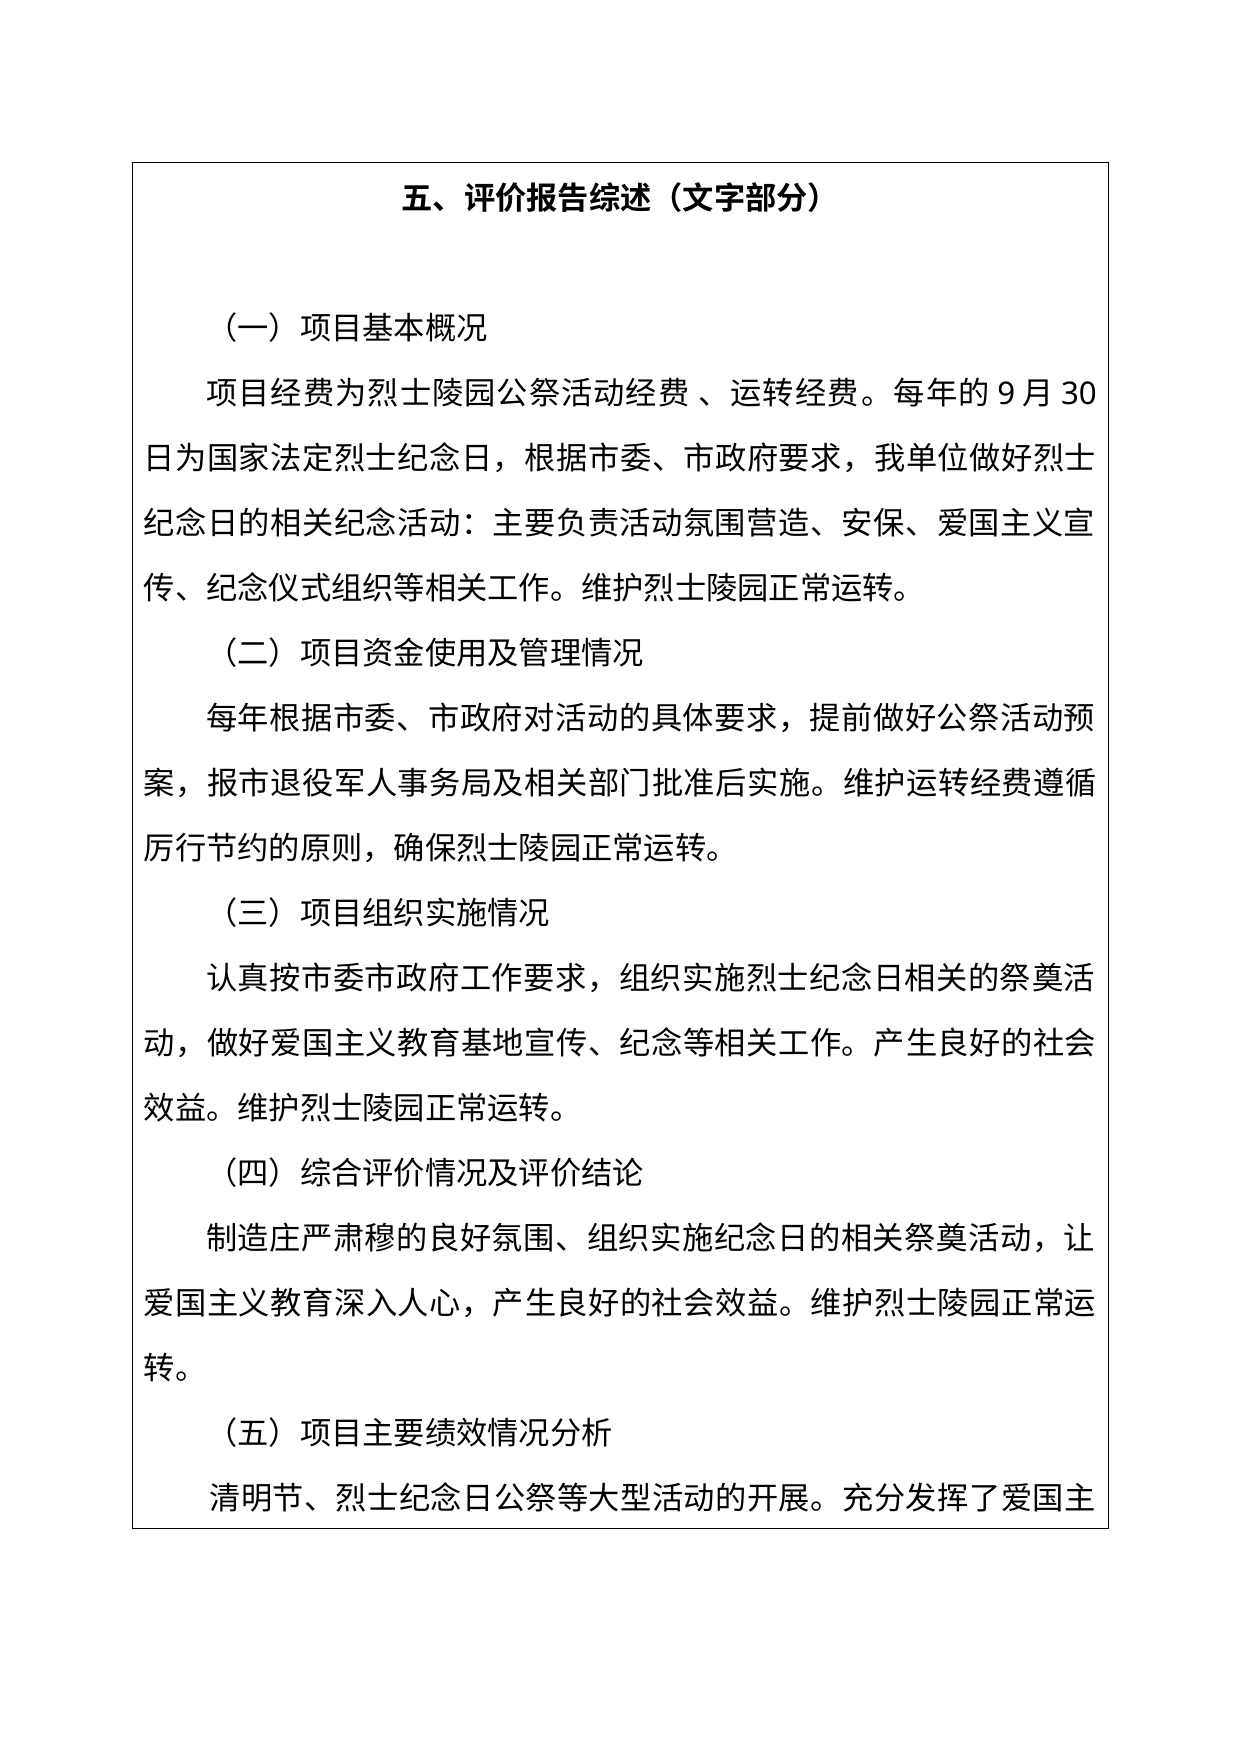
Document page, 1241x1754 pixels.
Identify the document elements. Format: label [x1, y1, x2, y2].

table_header [133, 163, 1108, 1528]
